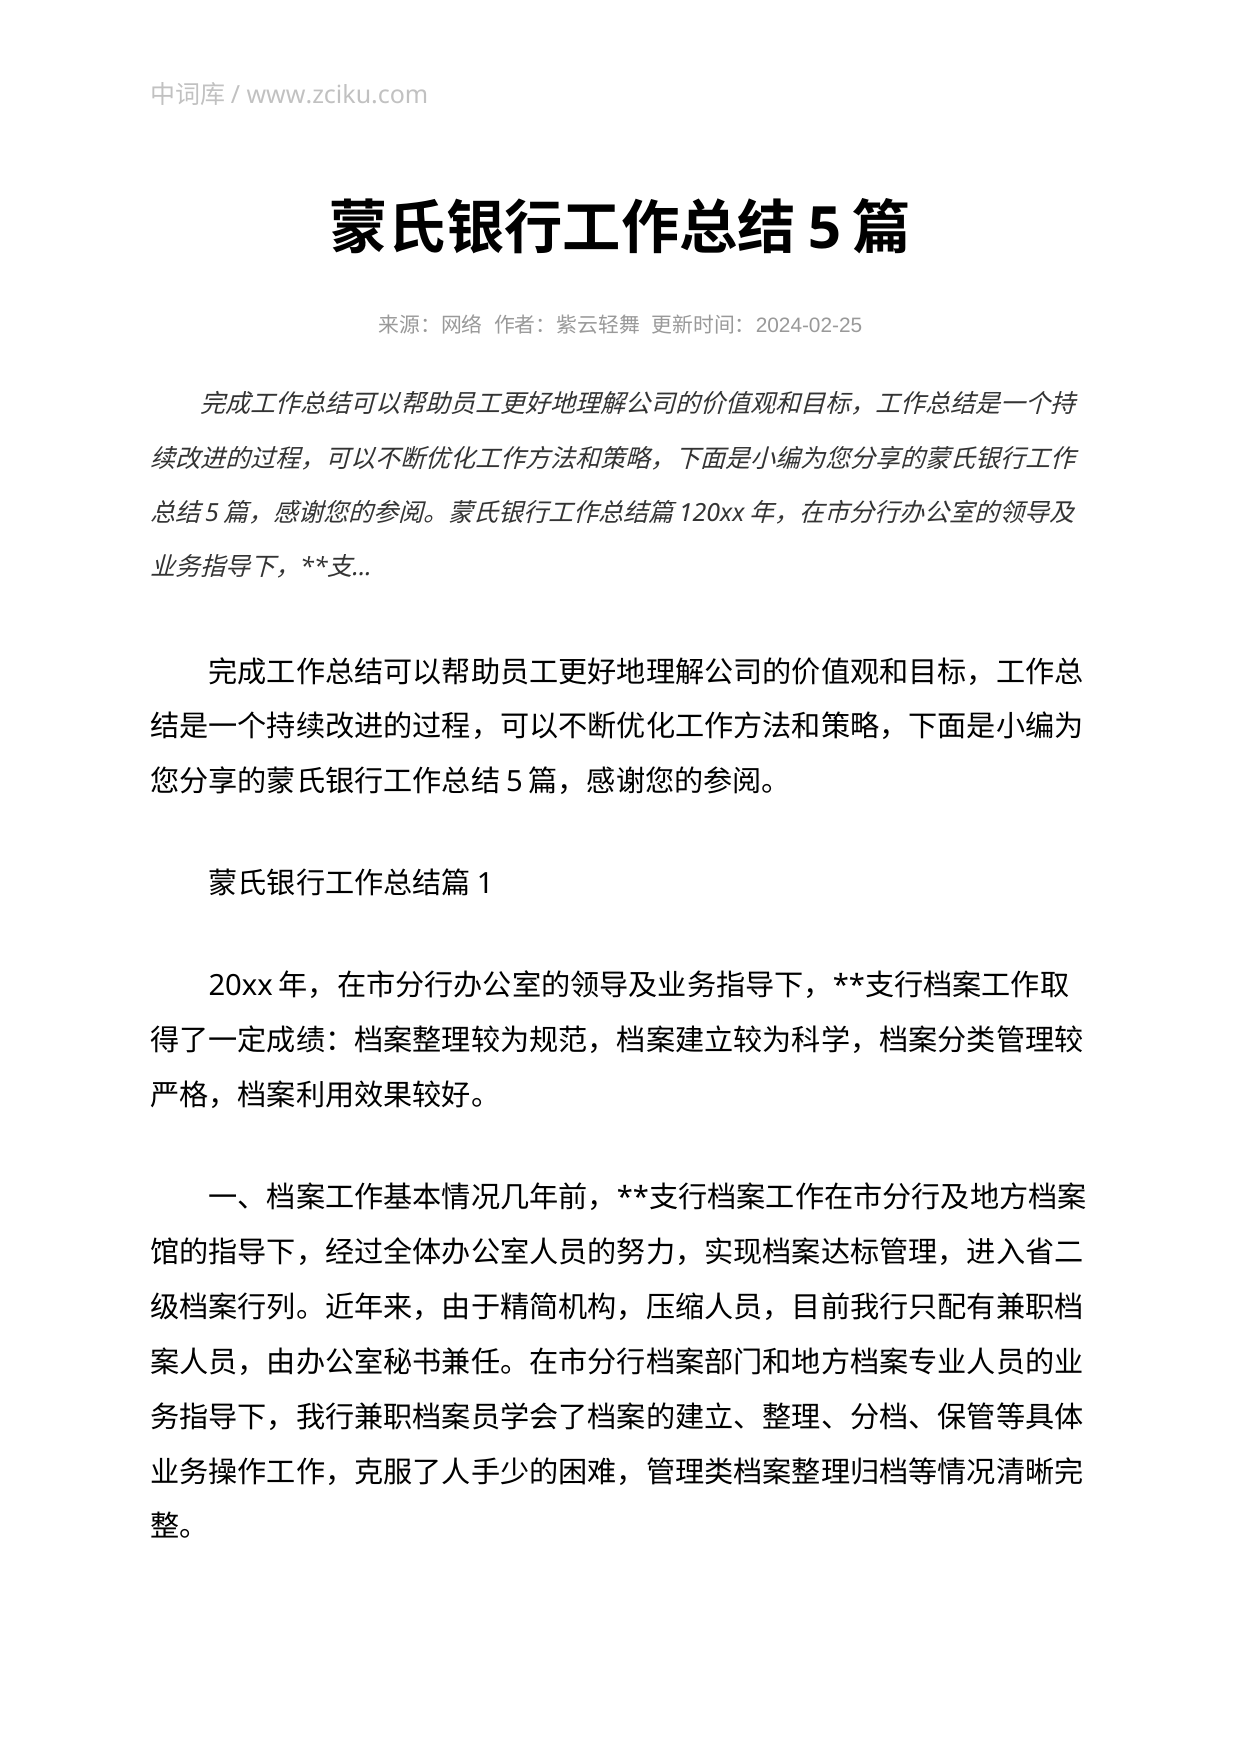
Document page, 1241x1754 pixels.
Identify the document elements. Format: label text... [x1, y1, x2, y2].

subtitle 蒙氏银行工作总结5篇 [150, 181, 1090, 266]
text 来源：网络 作者：紫云轻舞 更新时间：2024-02-25 [150, 313, 1090, 337]
text 完成工作总结可以帮助员工更好地理解公司的价值观和目标，工作总结是一个持续改进的过程，可以不断优化工作方法和策略，下面是小编为您分享的蒙氏银行工作总结5篇，感谢您的参阅。 [150, 648, 1090, 800]
text 完成工作总结可以帮助员工更好地理解公司的价值观和目标，工作总结是一个持续改进的过程，可以不断优化工作方法和策略，下面是小编为您分享的蒙氏银行工作总结5篇，感谢您的参阅。蒙氏银行工作总结篇120xx年，在市分行办公室的领导及业务指导下，**支... [150, 384, 1090, 583]
text 一、档案工作基本情况几年前，**支行档案工作在市分行及地方档案馆的指导下，经过全体办公室人员的努力，实现档案达标管理，进入省二级档案行列。近年来，由于精简机构，压缩人员，目前我行只配有兼职档案人员，由办公室秘书兼任。在市分行档案部门和地方档案专业人员的业务指导下，我行兼职档案员学会了档案的建立、整理、分档、保管等具体业务操作工作，克服了人手少的困难，管理类档案整理归档等情况清晰完整。 [150, 1173, 1090, 1545]
text 20xx年，在市分行办公室的领导及业务指导下，**支行档案工作取得了一定成绩：档案整理较为规范，档案建立较为科学，档案分类管理较严格，档案利用效果较好。 [150, 962, 1090, 1114]
text 蒙氏银行工作总结篇1 [150, 860, 1090, 902]
